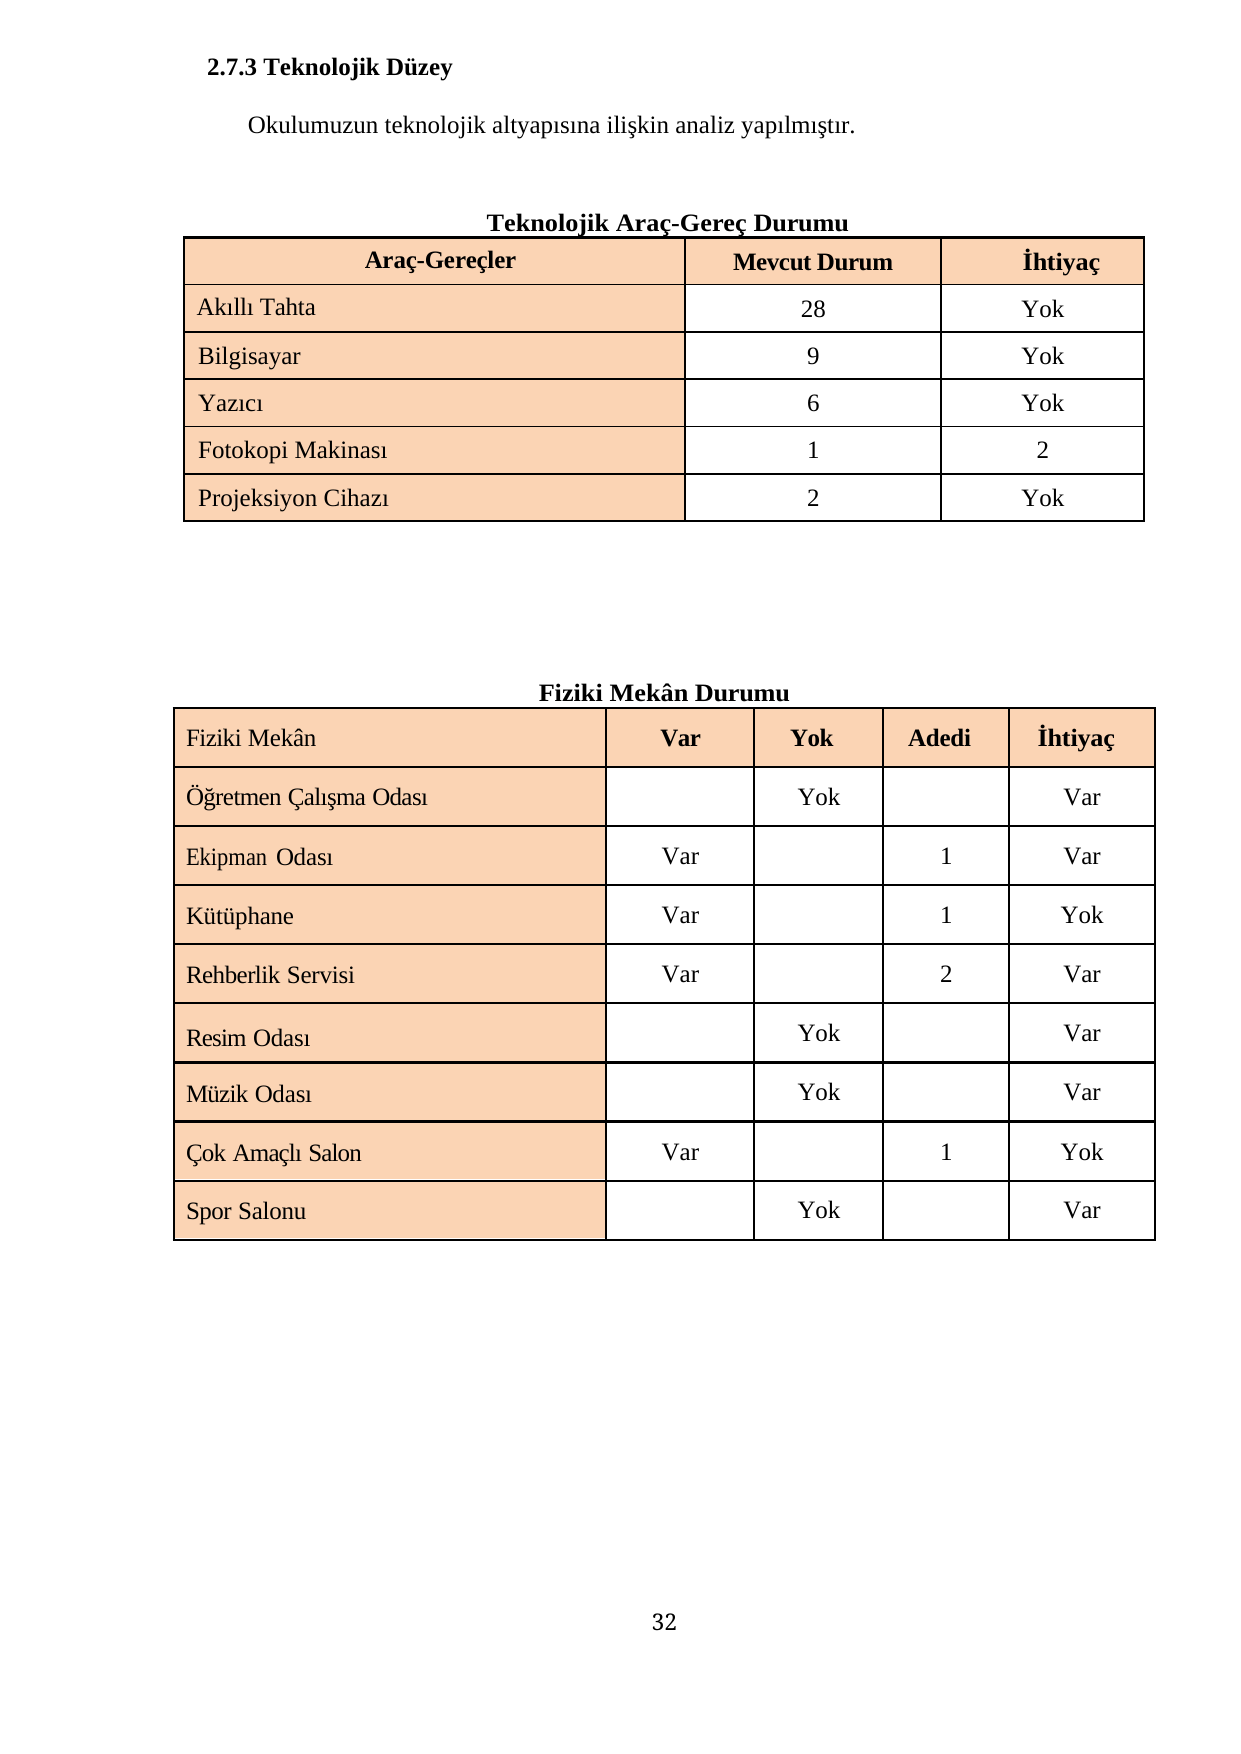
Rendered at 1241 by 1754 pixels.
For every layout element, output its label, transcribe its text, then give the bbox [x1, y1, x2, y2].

table_cell Var [1010, 1064, 1154, 1120]
table_cell Var [607, 945, 753, 1002]
table_cell Var [607, 886, 753, 943]
table_header Adedi [884, 709, 1008, 766]
table_cell Yok [942, 333, 1143, 378]
table_cell [607, 1182, 753, 1238]
table_cell 28 [686, 285, 940, 331]
table_cell Fotokopi Makinası [185, 427, 684, 473]
table_cell Ekipman Odası [175, 827, 605, 884]
table_cell Var [1010, 1182, 1154, 1238]
table_cell Yok [755, 1004, 882, 1061]
table_cell 1 [686, 427, 940, 473]
table_cell [607, 1064, 753, 1120]
subtitle 2.7.3 Teknolojik Düzey [207, 52, 1181, 81]
table_cell [755, 886, 882, 943]
table_header Araç-Gereçler [185, 239, 684, 284]
table_cell Var [607, 827, 753, 884]
table_cell Var [1010, 768, 1154, 825]
text Teknolojik Araç-Gereç Durumu [148, 208, 1181, 236]
table_cell 1 [884, 886, 1008, 943]
table_header İhtiyaç [942, 239, 1143, 284]
table_cell Var [1010, 827, 1154, 884]
table_cell Yok [942, 285, 1143, 331]
table_cell [607, 768, 753, 825]
table_cell Müzik Odası [175, 1064, 605, 1120]
table_cell 6 [686, 380, 940, 426]
table_cell Yok [1010, 886, 1154, 943]
table_cell Öğretmen Çalışma Odası [175, 768, 605, 825]
table_header İhtiyaç [1010, 709, 1154, 766]
table_cell 9 [686, 333, 940, 378]
table_cell Yok [942, 380, 1143, 426]
table_cell [755, 945, 882, 1002]
table_cell Yok [942, 475, 1143, 520]
table_cell Akıllı Tahta [185, 285, 684, 331]
table_cell [884, 1064, 1008, 1120]
table_cell Spor Salonu [175, 1182, 605, 1238]
table_cell [884, 1182, 1008, 1238]
table_cell [607, 1004, 753, 1061]
table_cell 2 [686, 475, 940, 520]
table_cell Yok [755, 1182, 882, 1238]
table_cell Çok Amaçlı Salon [175, 1123, 605, 1179]
table_cell Rehberlik Servisi [175, 945, 605, 1002]
table_cell Var [1010, 1004, 1154, 1061]
table_cell Yok [1010, 1123, 1154, 1179]
table_cell Resim Odası [175, 1004, 605, 1061]
table_header Mevcut Durum [686, 239, 940, 284]
table_cell Kütüphane [175, 886, 605, 943]
table_cell Var [607, 1123, 753, 1179]
table_cell 2 [942, 427, 1143, 473]
table_cell [755, 1123, 882, 1179]
table_header Var [607, 709, 753, 766]
table_header Yok [755, 709, 882, 766]
table_cell 2 [884, 945, 1008, 1002]
table_cell 1 [884, 1123, 1008, 1179]
table_cell Yok [755, 768, 882, 825]
table_header Fiziki Mekân [175, 709, 605, 766]
table_cell [884, 1004, 1008, 1061]
text Okulumuzun teknolojik altyapısına ilişkin analiz yapılmıştır. [148, 110, 1181, 175]
table_cell Yok [755, 1064, 882, 1120]
table_cell [755, 827, 882, 884]
table_cell Projeksiyon Cihazı [185, 475, 684, 520]
table_cell Yazıcı [185, 380, 684, 426]
table_cell Var [1010, 945, 1154, 1002]
text Fiziki Mekân Durumu [148, 678, 1181, 707]
table_cell 1 [884, 827, 1008, 884]
table_cell Bilgisayar [185, 333, 684, 378]
table_cell [884, 768, 1008, 825]
